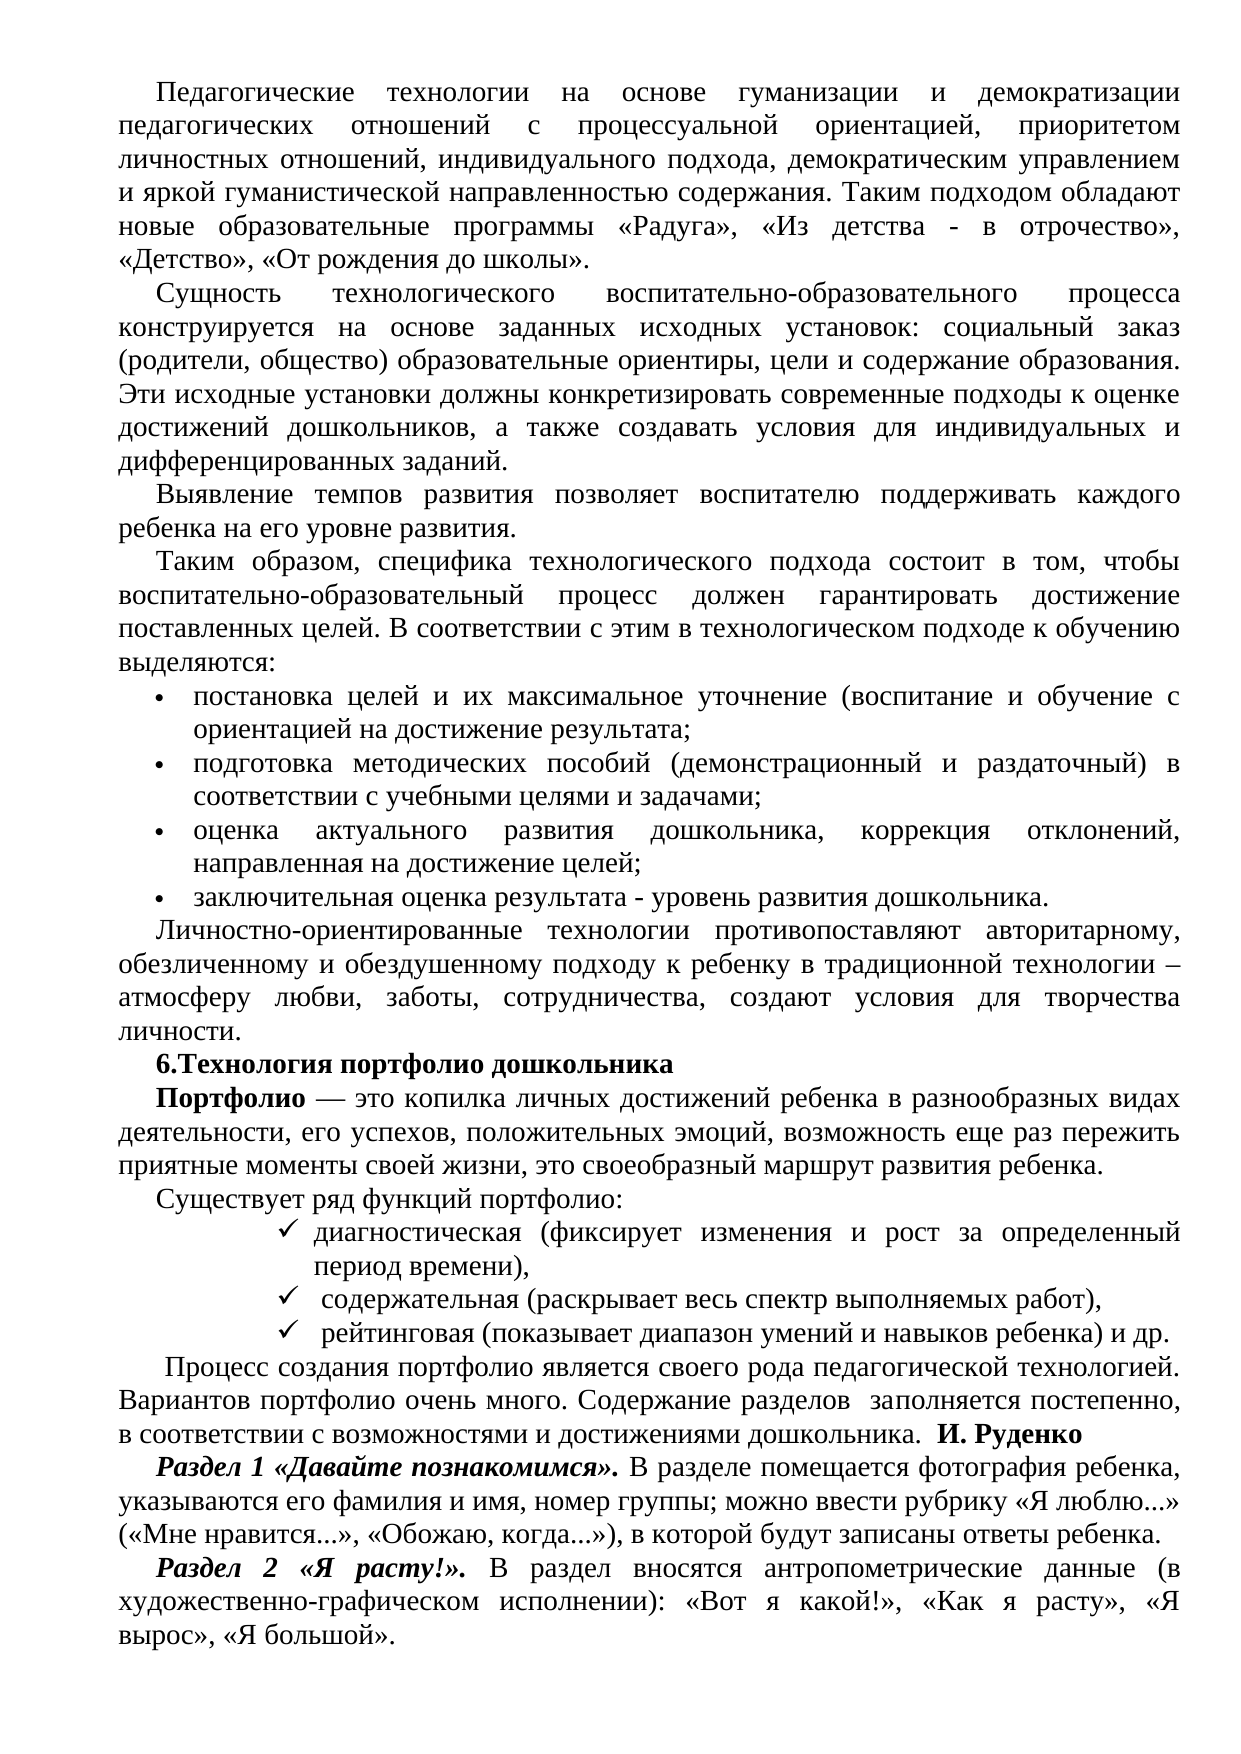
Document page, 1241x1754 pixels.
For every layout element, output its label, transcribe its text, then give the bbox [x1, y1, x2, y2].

text 6.Технология портфолио дошкольника [118, 1047, 1181, 1080]
text Существует ряд функций портфолио: [118, 1181, 1181, 1214]
text Процесс создания портфолио является своего рода педагогической технологией. Вариантов портфолио очень много. Содержание разделов заполняется постепенно, в соответствии с возможностями и достижениями дошкольника. И. Руденко [118, 1349, 1181, 1449]
list содержательная (раскрывает весь спектр выполняемых работ), [276, 1281, 1181, 1315]
text Педагогические технологии на основе гуманизации и демократизации педагогических отношений с процессуальной ориентацией, приоритетом личностных отношений, индивидуального подхода, демократическим управлением и яркой гуманистической направленностью содержания. Таким подходом обладают новые образовательные программы «Радуга», «Из детства - в отрочество», «Детство», «От рождения до школы». [118, 74, 1181, 275]
text Раздел 2 «Я расту!». В раздел вносятся антропометрические данные (в художественно-графическом исполнении): «Вот я какой!», «Как я расту», «Я вырос», «Я большой». [118, 1550, 1181, 1651]
list рейтинговая (показывает диапазон умений и навыков ребенка) и др. [276, 1315, 1181, 1349]
list оценка актуального развития дошкольника, коррекция отклонений, направленная на достижение целей; [156, 812, 1181, 879]
list постановка целей и их максимальное уточнение (воспитание и обучение с ориентацией на достижение результата; [156, 678, 1181, 745]
text Личностно-ориентированные технологии противопоставляют авторитарному, обезличенному и обездушенному подходу к ребенку в традиционной технологии – атмосферу любви, заботы, сотрудничества, создают условия для творчества личности. [118, 912, 1181, 1047]
list заключительная оценка результата - уровень развития дошкольника. [156, 879, 1181, 912]
list подготовка методических пособий (демонстрационный и раздаточный) в соответствии с учебными целями и задачами; [156, 745, 1181, 812]
text Выявление темпов развития позволяет воспитателю поддерживать каждого ребенка на его уровне развития. [118, 476, 1181, 543]
text Раздел 1 «Давайте познакомимся». В разделе помещается фотография ребенка, указываются его фамилия и имя, номер группы; можно ввести рубрику «Я люблю...» («Мне нравится...», «Обожаю, когда...»), в которой будут записаны ответы ребенка. [118, 1449, 1181, 1550]
text Таким образом, специфика технологического подхода состоит в том, чтобы воспитательно-образовательный процесс должен гарантировать достижение поставленных целей. В соответствии с этим в технологическом подходе к обучению выделяются: [118, 543, 1181, 678]
list диагностическая (фиксирует изменения и рост за определенный период времени), [276, 1214, 1181, 1281]
text Сущность технологического воспитательно-образовательного процесса конструируется на основе заданных исходных установок: социальный заказ (родители, общество) образовательные ориентиры, цели и содержание образования. Эти исходные установки должны конкретизировать современные подходы к оценке достижений дошкольников, а также создавать условия для индивидуальных и дифференцированных заданий. [118, 275, 1181, 476]
text Портфолио — это копилка личных достижений ребенка в разнообразных видах деятельности, его успехов, положительных эмоций, возможность еще раз пережить приятные моменты своей жизни, это своеобразный маршрут развития ребенка. [118, 1080, 1181, 1181]
